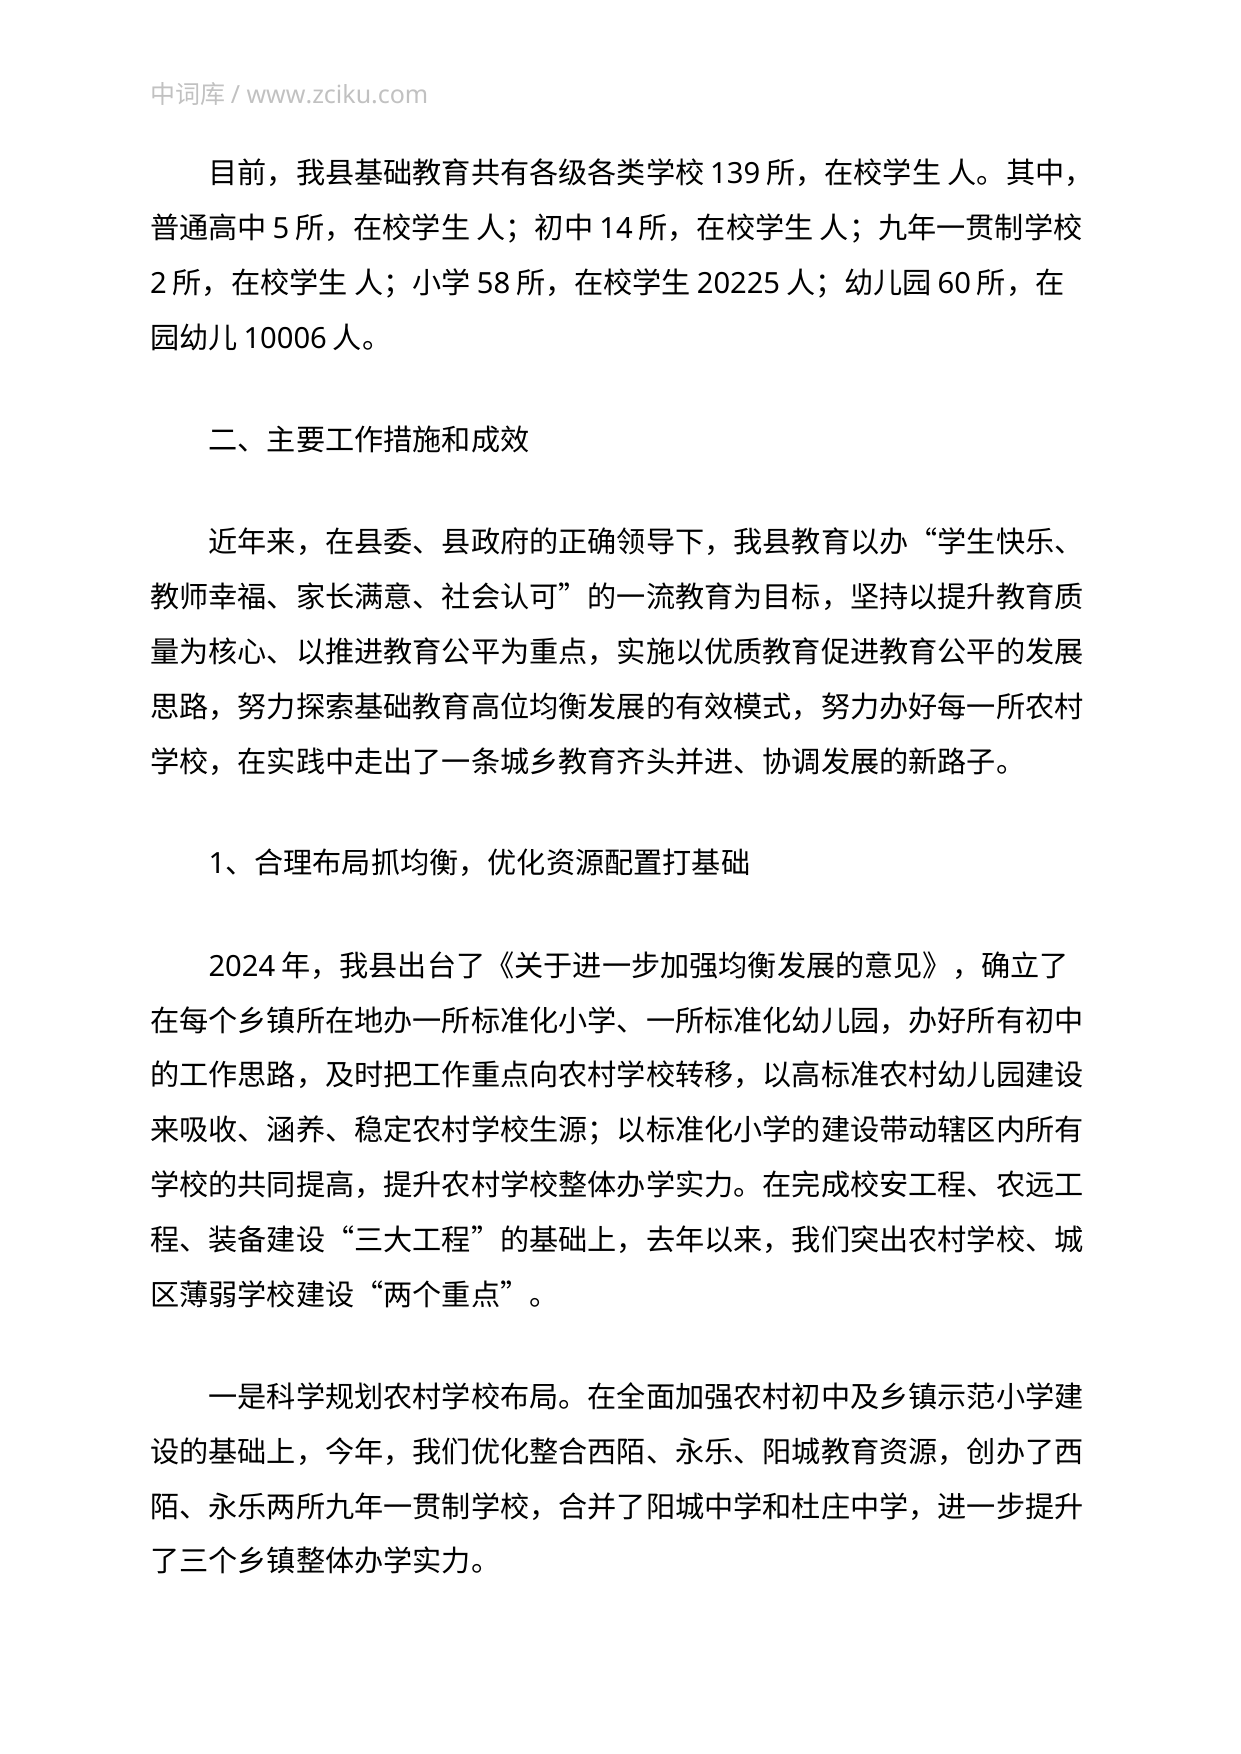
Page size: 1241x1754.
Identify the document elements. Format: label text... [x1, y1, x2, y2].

text 近年来，在县委、县政府的正确领导下，我县教育以办“学生快乐、教师幸福、家长满意、社会认可”的一流教育为目标，坚持以提升教育质量为核心、以推进教育公平为重点，实施以优质教育促进教育公平的发展思路，努力探索基础教育高位均衡发展的有效模式，努力办好每一所农村学校，在实践中走出了一条城乡教育齐头并进、协调发展的新路子。 [150, 519, 1090, 781]
text 二、主要工作措施和成效 [150, 417, 1090, 459]
text 目前，我县基础教育共有各级各类学校139所，在校学生 人。其中，普通高中5所，在校学生 人；初中14所，在校学生 人；九年一贯制学校2所，在校学生 人；小学58所，在校学生20225人；幼儿园60所，在园幼儿10006人。 [150, 150, 1090, 357]
text 1、合理布局抓均衡，优化资源配置打基础 [150, 840, 1090, 882]
text 一是科学规划农村学校布局。在全面加强农村初中及乡镇示范小学建设的基础上，今年，我们优化整合西陌、永乐、阳城教育资源，创办了西陌、永乐两所九年一贯制学校，合并了阳城中学和杜庄中学，进一步提升了三个乡镇整体办学实力。 [150, 1373, 1090, 1580]
text 2024年，我县出台了《关于进一步加强均衡发展的意见》，确立了在每个乡镇所在地办一所标准化小学、一所标准化幼儿园，办好所有初中的工作思路，及时把工作重点向农村学校转移，以高标准农村幼儿园建设来吸收、涵养、稳定农村学校生源；以标准化小学的建设带动辖区内所有学校的共同提高，提升农村学校整体办学实力。在完成校安工程、农远工程、装备建设“三大工程”的基础上，去年以来，我们突出农村学校、城区薄弱学校建设“两个重点”。 [150, 942, 1090, 1314]
